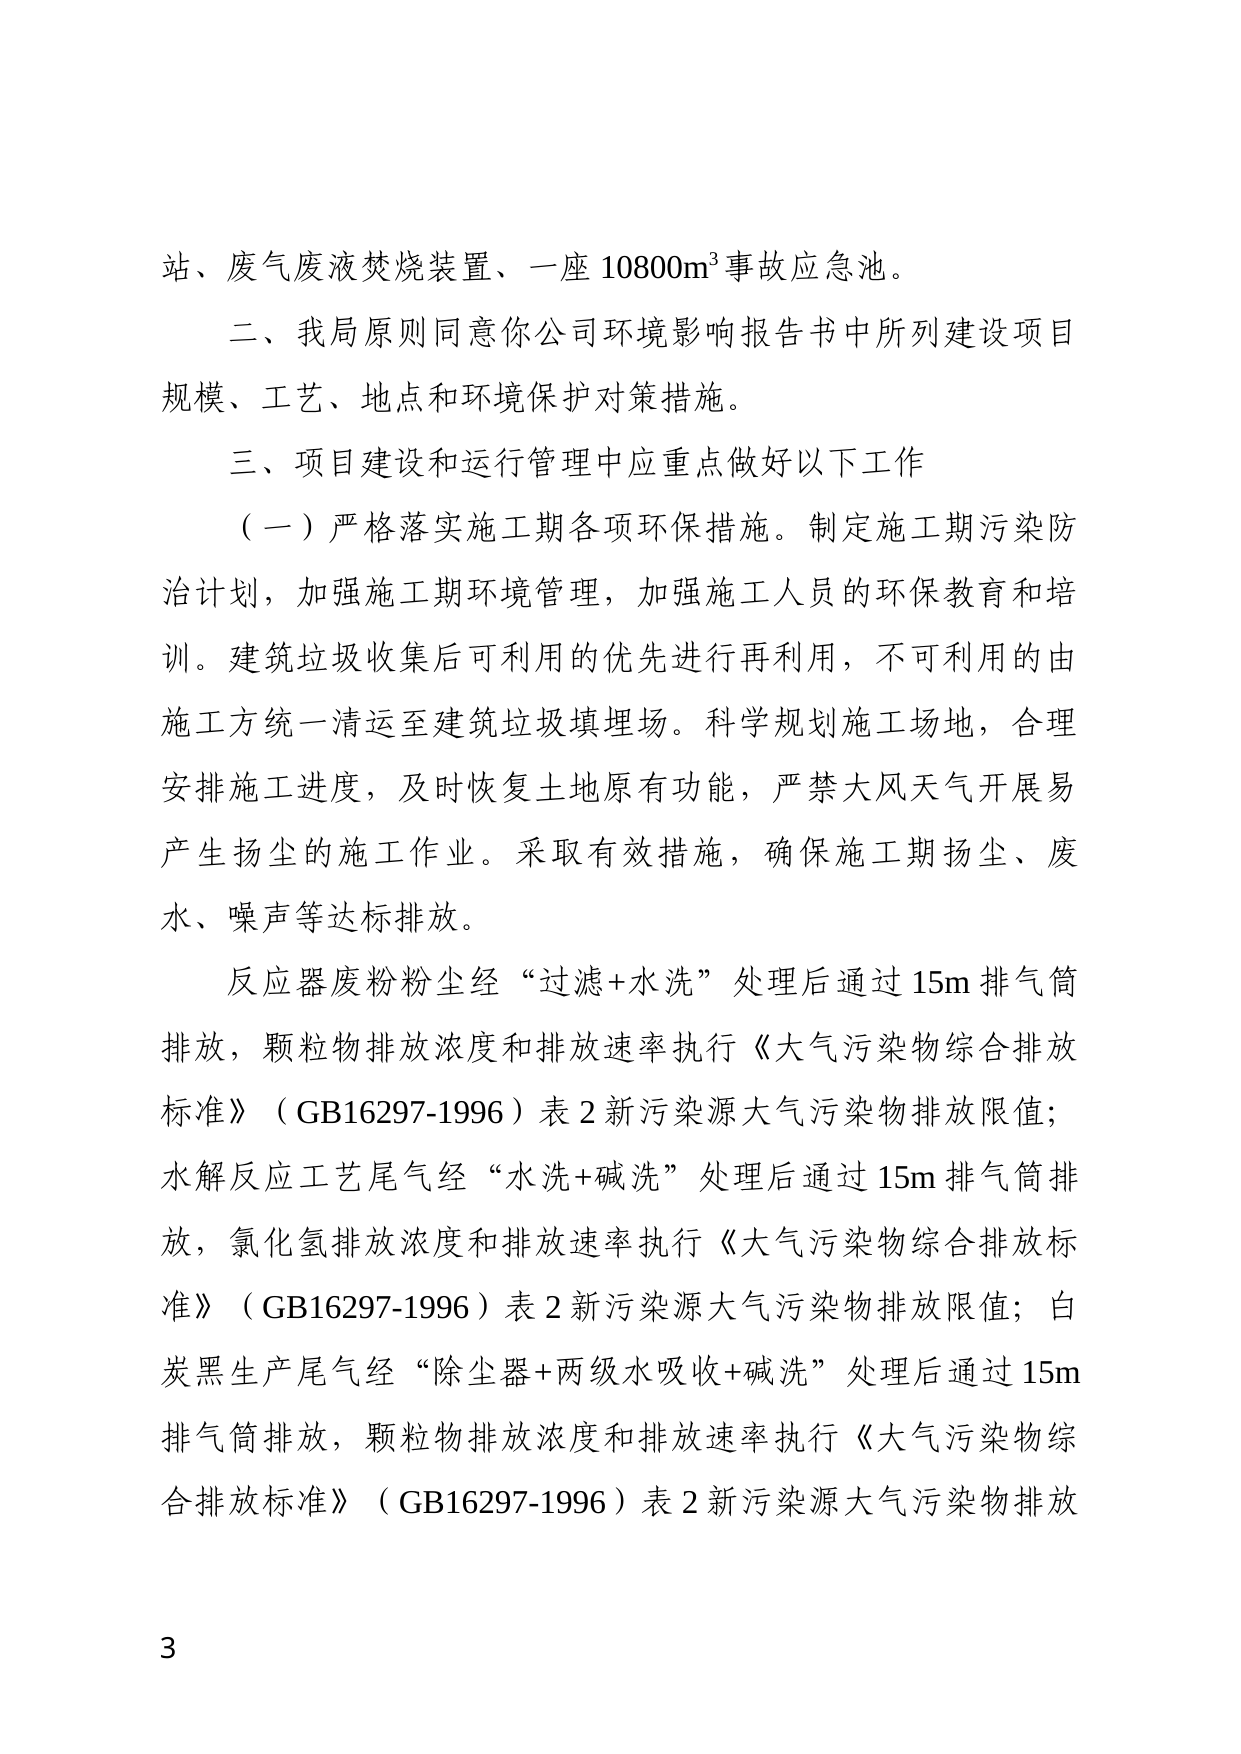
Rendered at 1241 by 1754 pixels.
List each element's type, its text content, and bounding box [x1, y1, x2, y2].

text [159, 233, 1081, 298]
text 三、项目建设和运行管理中应重点做好以下工作 [159, 428, 1081, 493]
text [159, 948, 1081, 1533]
text （一）严格落实施工期各项环保措施。制定施工期污染防治计划，加强施工期环境管理，加强施工人员的环保教育和培训。建筑垃圾收集后可利用的优先进行再利用，不可利用的由施工方统一清运至建筑垃圾填埋场。科学规划施工场地，合理安排施工进度，及时恢复土地原有功能，严禁大风天气开展易产生扬尘的施工作业。采取有效措施，确保施工期扬尘、废水、噪声等达标排放。 [159, 493, 1081, 948]
text 二、我局原则同意你公司环境影响报告书中所列建设项目规模、工艺、地点和环境保护对策措施。 [159, 298, 1081, 428]
